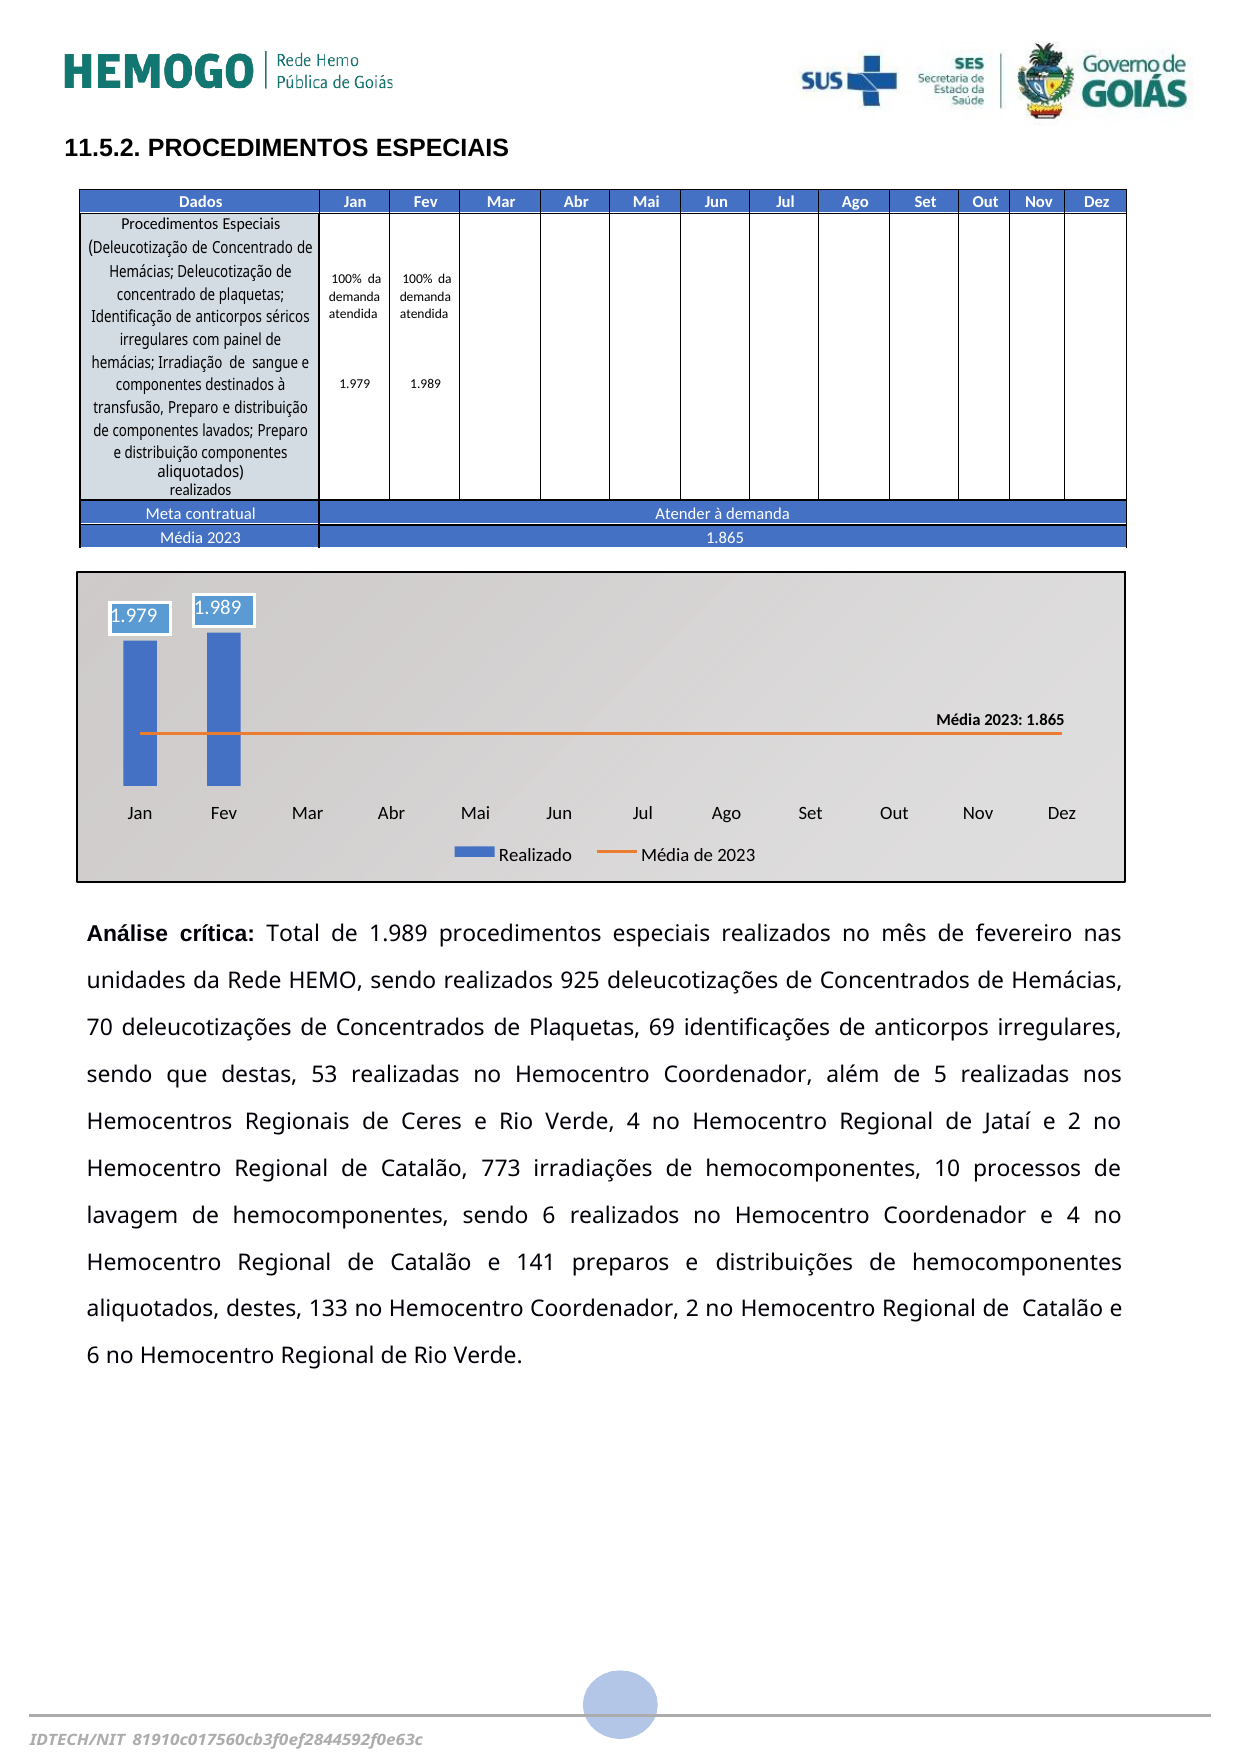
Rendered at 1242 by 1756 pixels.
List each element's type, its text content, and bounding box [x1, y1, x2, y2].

table_header Jul [750, 190, 818, 212]
table_header Set [890, 190, 958, 212]
table_header Dados [80, 190, 319, 212]
table_cell [750, 214, 818, 499]
table_cell Atender à demanda [320, 501, 1126, 523]
table_header Mar [460, 190, 540, 212]
table_cell [1010, 214, 1064, 499]
table_header Dez [1065, 190, 1126, 212]
table_cell Meta contratual [81, 501, 318, 523]
picture [791, 41, 1194, 126]
picture [78, 573, 1124, 881]
table_header Nov [1010, 190, 1064, 212]
table_header Jan [320, 190, 389, 212]
table_header Out [959, 190, 1009, 212]
table_cell [610, 214, 680, 499]
table_cell Média 2023 [81, 525, 318, 547]
table_cell [1065, 214, 1126, 499]
table_cell [890, 214, 958, 499]
table_header Mai [610, 190, 680, 212]
picture [64, 51, 393, 89]
subtitle PROCEDIMENTOS ESPECIAIS [64, 133, 1194, 162]
table_cell [460, 214, 540, 499]
table_cell 1.865 [320, 526, 1126, 547]
table_cell [959, 214, 1009, 499]
table_header Fev [390, 190, 459, 212]
table_header Abr [541, 190, 609, 212]
table_header Jun [681, 190, 749, 212]
table_cell 100% da demanda atendida 1.979 [320, 214, 389, 499]
table_cell [681, 214, 749, 499]
table_cell [819, 214, 889, 499]
table_cell [541, 214, 609, 499]
table_cell 100% da demanda atendida 1.989 [390, 214, 459, 499]
table_header Ago [819, 190, 889, 212]
table_cell Procedimentos Especiais (Deleucotização de Concentrado de Hemácias; Deleucotização de concentrado de plaquetas; Identificação de anticorpos séricos irregulares com painel de hemácias; Irradiação de sangue e componentes destinados à transfusão, Preparo e distribuição de componentes lavados; Preparo e distribuição componentes aliquotados) realizados [81, 214, 318, 499]
